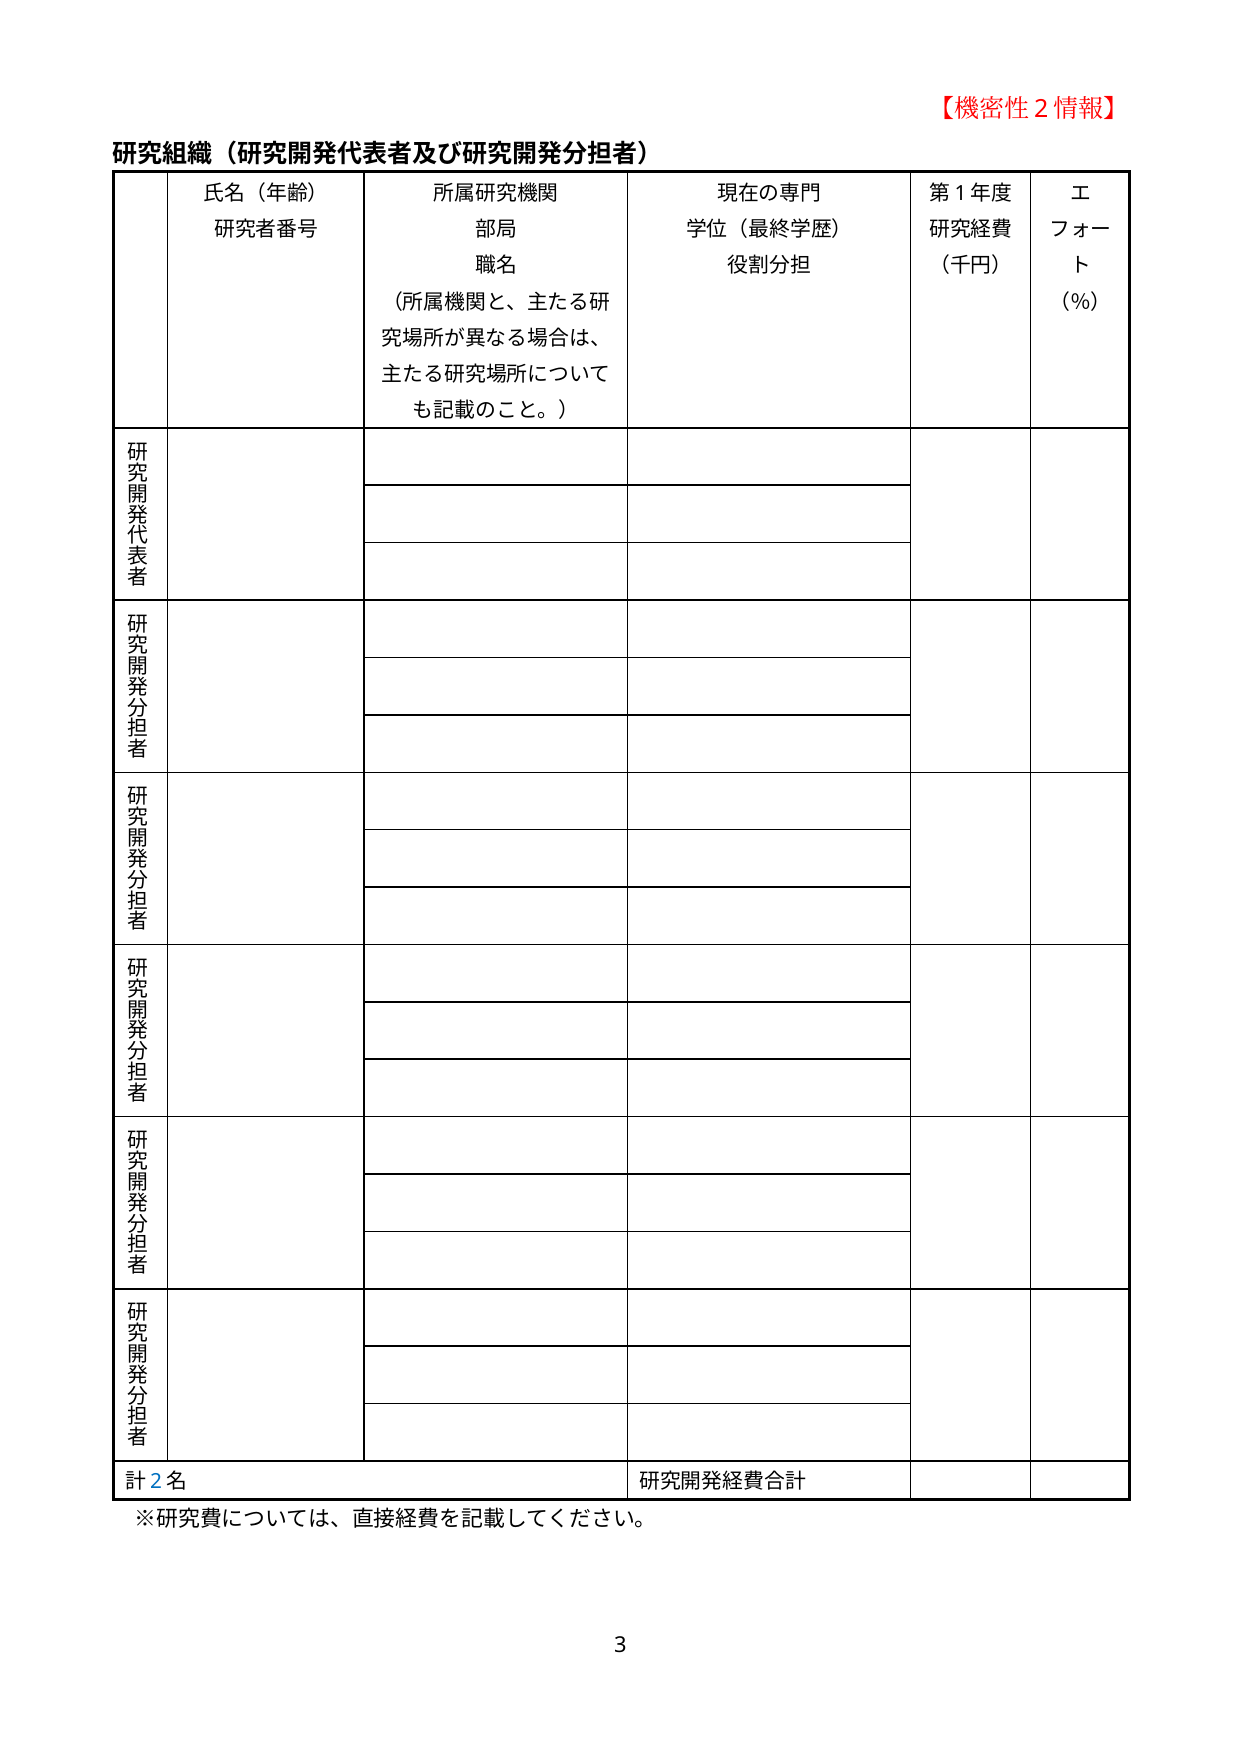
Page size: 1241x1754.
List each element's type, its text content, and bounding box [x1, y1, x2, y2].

table_cell [1031, 773, 1128, 943]
table_cell [628, 543, 910, 599]
table_cell [365, 658, 627, 714]
table_cell [365, 601, 627, 657]
table_header 所属研究機関 部局 職名 （所属機関と、主たる研究場所が異なる場合は、主たる研究場所についても記載のこと。） [365, 173, 627, 427]
text 研究組織（研究開発代表者及び研究開発分担者） [112, 134, 1128, 170]
table_cell [628, 429, 910, 484]
table_cell [365, 830, 627, 886]
table_cell [628, 601, 910, 657]
table_cell [911, 945, 1030, 1116]
table_cell [628, 716, 910, 771]
table_cell [628, 1347, 910, 1403]
table_cell [365, 1290, 627, 1345]
table_cell [911, 773, 1030, 943]
table_cell [365, 773, 627, 829]
table_cell [1031, 601, 1128, 771]
table_cell 研究開発分担者 [115, 773, 167, 943]
table_header 現在の専門 学位（最終学歴） 役割分担 [628, 173, 910, 427]
table_cell [1031, 945, 1128, 1116]
table_cell 研究開発経費合計 [628, 1462, 910, 1498]
table_cell [911, 1290, 1030, 1460]
table_cell [365, 486, 627, 542]
table_cell [628, 1175, 910, 1231]
table_cell [365, 543, 627, 599]
table_cell [365, 1347, 627, 1403]
table_cell [628, 1232, 910, 1288]
table_header 第1年度 研究経費 （千円） [911, 173, 1030, 427]
table_cell [365, 1060, 627, 1116]
table_cell 研究開発代表者 [115, 429, 167, 599]
table_cell [365, 888, 627, 943]
table_cell [628, 1404, 910, 1460]
table_cell [628, 1003, 910, 1058]
table_cell [365, 945, 627, 1001]
table_cell [1031, 1290, 1128, 1460]
table_cell [628, 1117, 910, 1173]
table_cell 計2名 [115, 1462, 627, 1498]
table_cell [365, 1175, 627, 1231]
table_header エフォート （％） [1031, 173, 1128, 427]
table_cell [628, 486, 910, 542]
table_cell 研究開発分担者 [115, 945, 167, 1116]
table_cell [365, 429, 627, 484]
table_cell [1031, 1117, 1128, 1288]
table_cell 研究開発分担者 [115, 601, 167, 771]
table_cell [365, 1232, 627, 1288]
table_cell [911, 429, 1030, 599]
table_cell [365, 1117, 627, 1173]
text ※研究費については、直接経費を記載してください。 [112, 1501, 1128, 1533]
table_cell [911, 601, 1030, 771]
table_cell [911, 1462, 1030, 1498]
table_cell [168, 601, 363, 771]
table_cell [1031, 1462, 1128, 1498]
table_cell [628, 1060, 910, 1116]
table_cell [365, 1404, 627, 1460]
table_cell 研究開発分担者 [115, 1117, 167, 1288]
table_cell [168, 773, 363, 943]
table_cell [1031, 429, 1128, 599]
table_cell [628, 945, 910, 1001]
table_header [115, 173, 167, 427]
table_cell [628, 773, 910, 829]
table_cell [365, 716, 627, 771]
table_cell [168, 429, 363, 599]
table_cell [365, 1003, 627, 1058]
table_cell 研究開発分担者 [115, 1290, 167, 1460]
table_header 氏名（年齢） 研究者番号 [168, 173, 363, 427]
table_cell [168, 1117, 363, 1288]
table_cell [628, 888, 910, 943]
table_cell [911, 1117, 1030, 1288]
table_cell [168, 945, 363, 1116]
table_cell [628, 658, 910, 714]
table_cell [628, 1290, 910, 1345]
table_cell [628, 830, 910, 886]
table_cell [168, 1290, 363, 1460]
